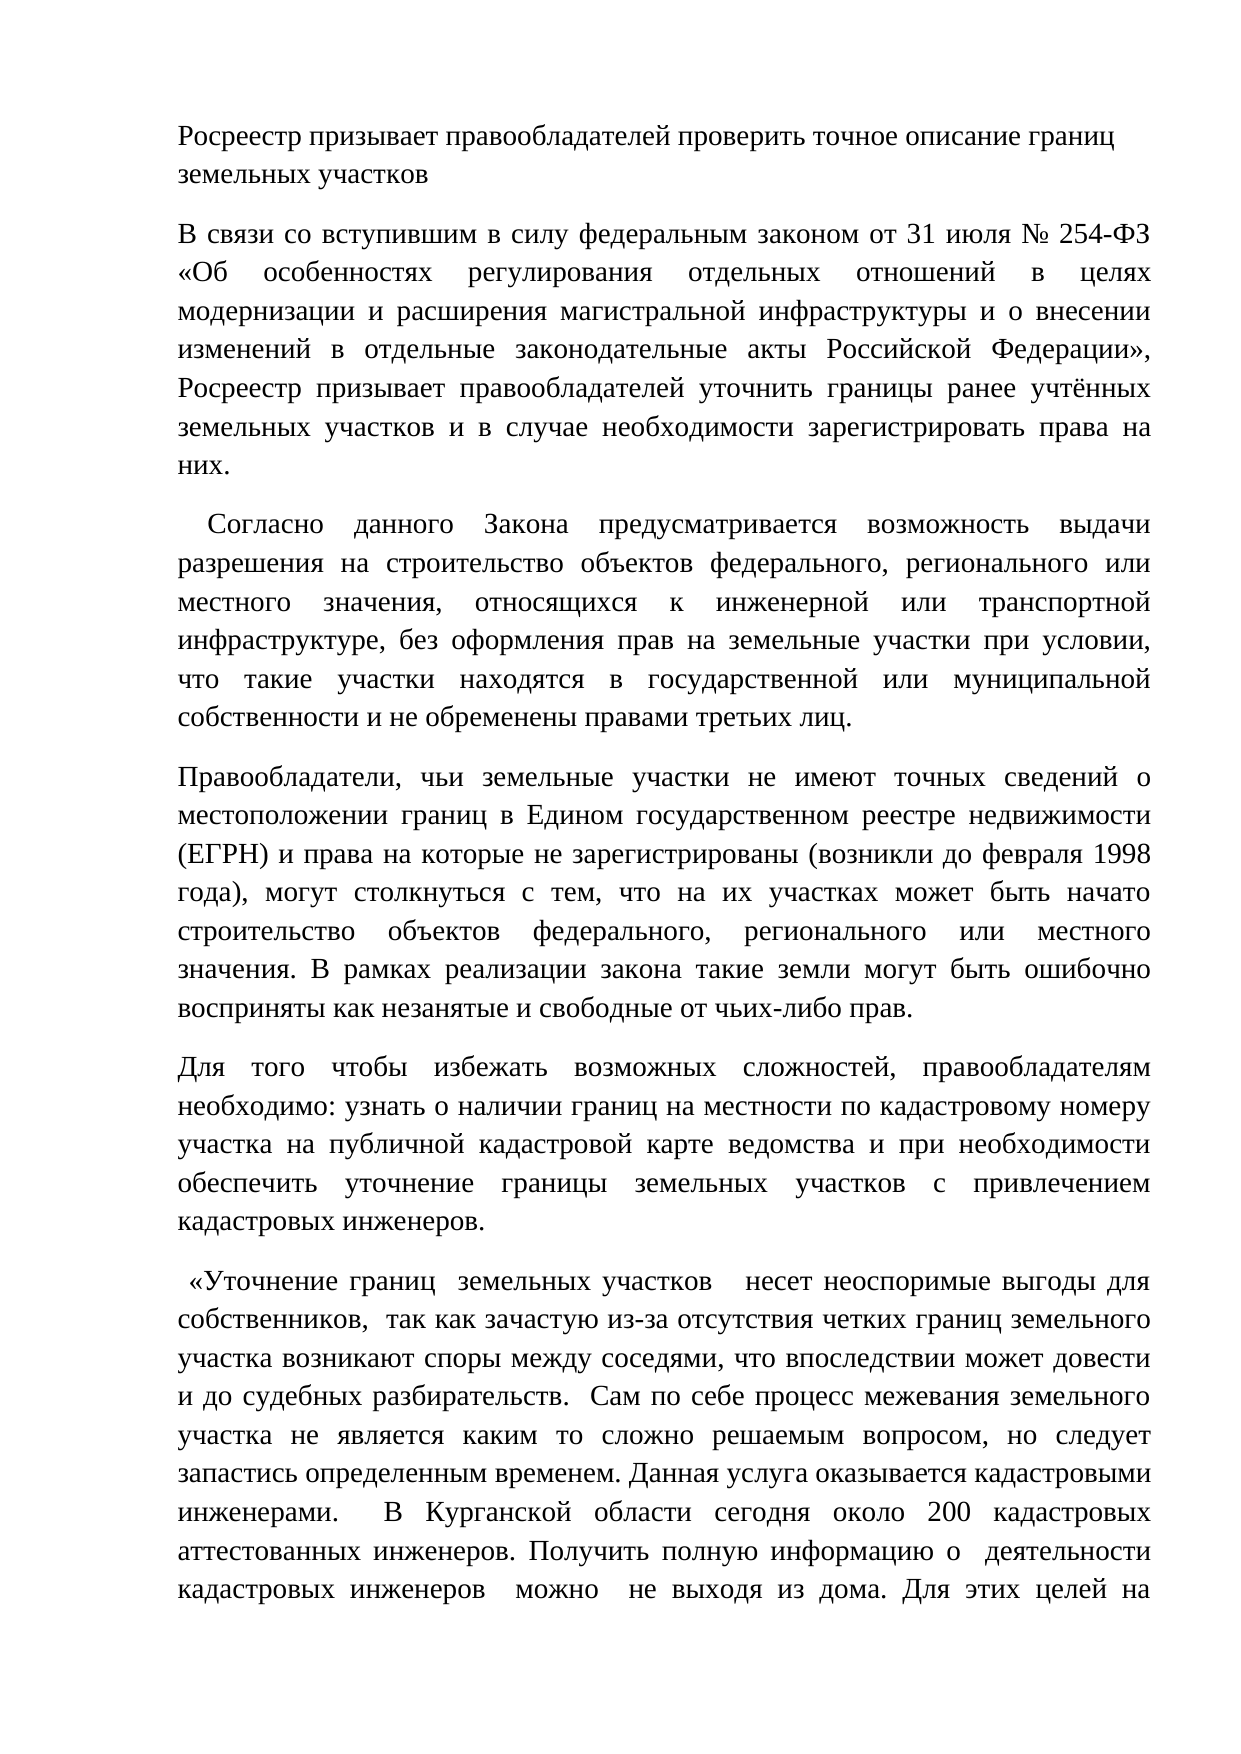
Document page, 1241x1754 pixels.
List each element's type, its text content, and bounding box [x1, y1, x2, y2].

text В связи со вступившим в силу федеральным законом от 31 июля № 254-ФЗ «Об особенностях регулирования отдельных отношений в целях модернизации и расширения магистральной инфраструктуры и о внесении изменений в отдельные законодательные акты Российской Федерации», Росреестр призывает правообладателей уточнить границы ранее учтённых земельных участков и в случае необходимости зарегистрировать права на них. [177, 216, 1152, 481]
text Для того чтобы избежать возможных сложностей, правообладателям необходимо: узнать о наличии границ на местности по кадастровому номеру участка на публичной кадастровой карте ведомства и при необходимости обеспечить уточнение границы земельных участков с привлечением кадастровых инженеров. [177, 1049, 1152, 1237]
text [177, 1263, 1152, 1605]
text Росреестр призывает правообладателей проверить точное описание границ земельных участков [177, 118, 1152, 190]
text Правообладатели, чьи земельные участки не имеют точных сведений о местоположении границ в Едином государственном реестре недвижимости (ЕГРН) и права на которые не зарегистрированы (возникли до февраля 1998 года), могут столкнуться с тем, что на их участках может быть начато строительство объектов федерального, регионального или местного значения. В рамках реализации закона такие земли могут быть ошибочно восприняты как незанятые и свободные от чьих-либо прав. [177, 759, 1152, 1023]
text Согласно данного Закона предусматривается возможность выдачи разрешения на строительство объектов федерального, регионального или местного значения, относящихся к инженерной или транспортной инфраструктуре, без оформления прав на земельные участки при условии, что такие участки находятся в государственной или муниципальной собственности и не обременены правами третьих лиц. [177, 507, 1152, 733]
